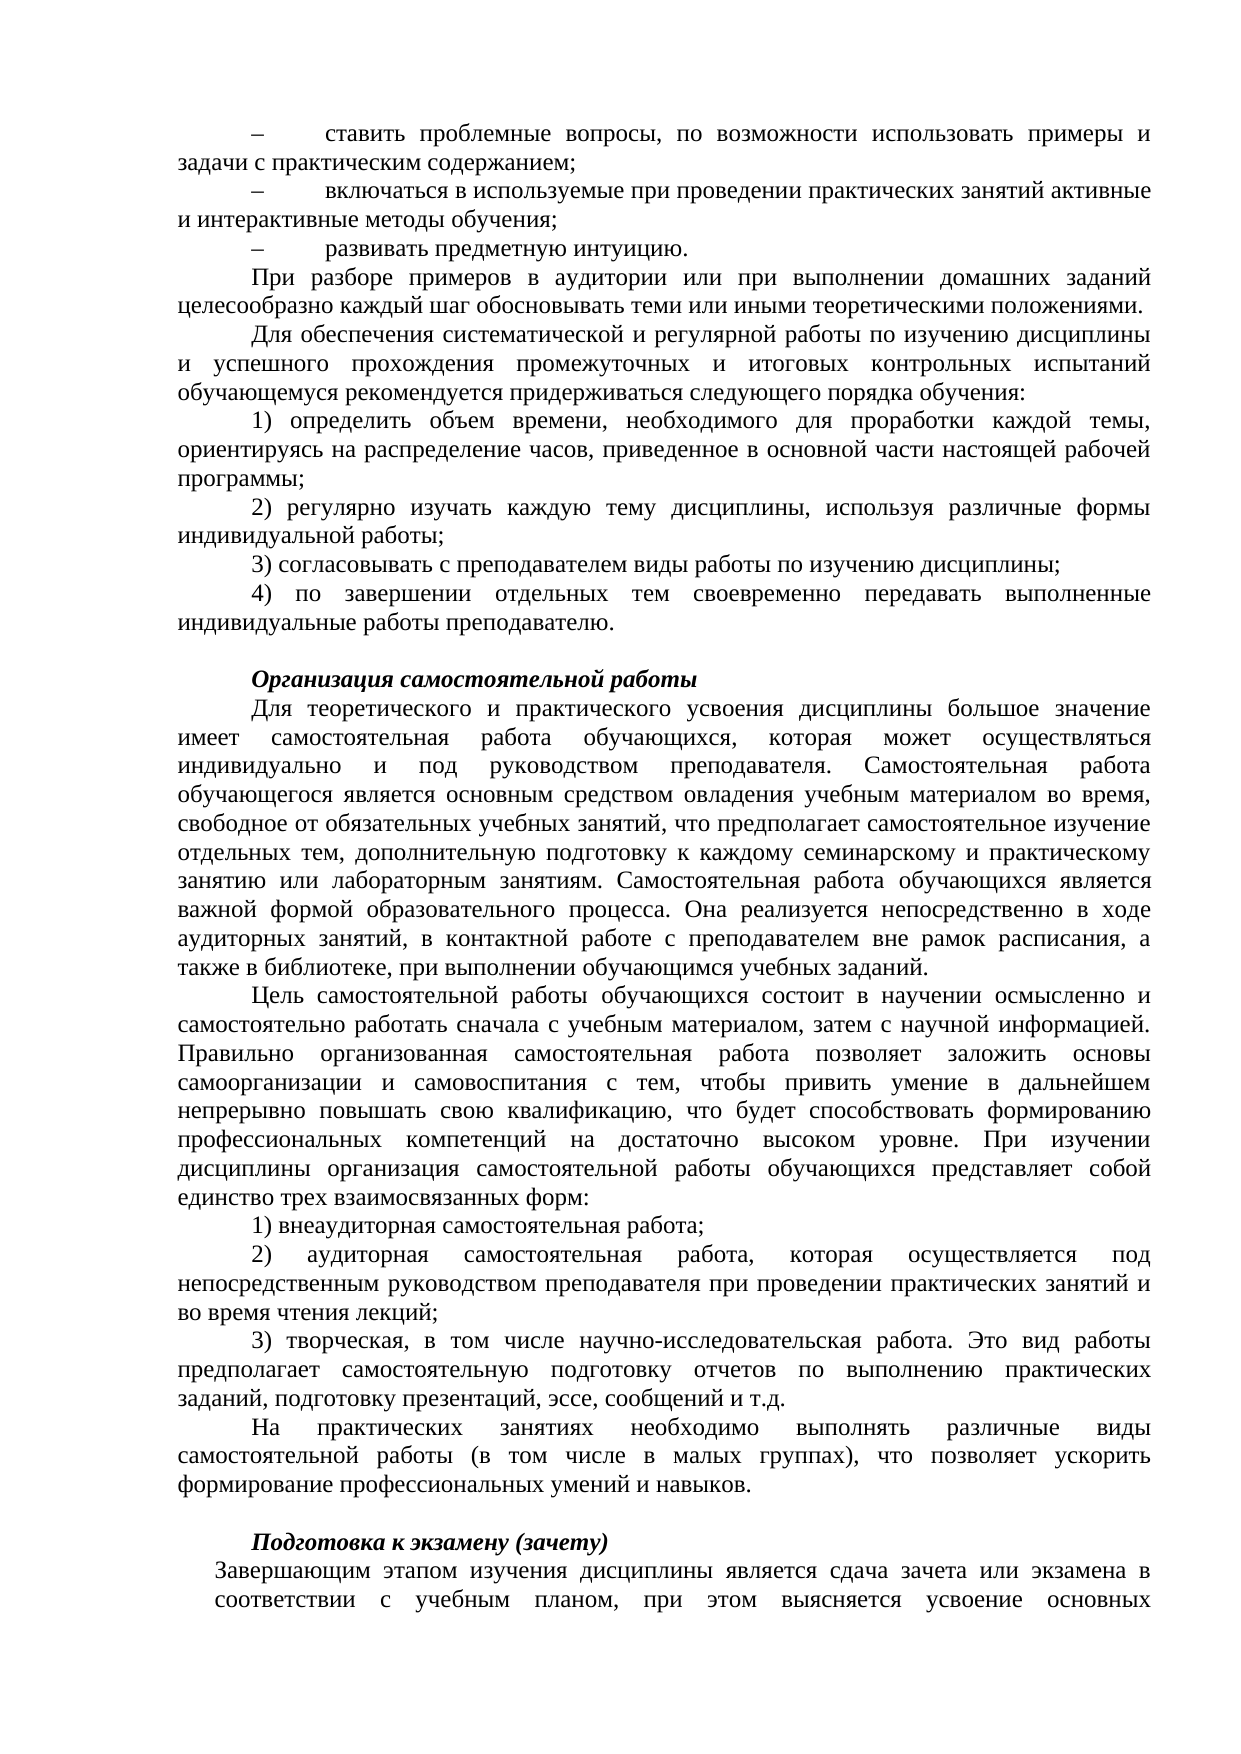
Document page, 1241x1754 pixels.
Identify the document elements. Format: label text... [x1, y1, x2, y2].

text Цель самостоятельной работы обучающихся состоит в научении осмысленно и самостоятельно работать сначала с учебным материалом, затем с научной информацией. Правильно организованная самостоятельная работа позволяет заложить основы самоорганизации и самовоспитания с тем, чтобы привить умение в дальнейшем непрерывно повышать свою квалификацию, что будет способствовать формированию профессиональных компетенций на достаточно высоком уровне. При изучении дисциплины организация самостоятельной работы обучающихся представляет собой единство трех взаимосвязанных форм: [177, 981, 1152, 1211]
text 1) внеаудиторная самостоятельная работа; [177, 1211, 1152, 1239]
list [214, 1556, 1152, 1613]
list ставить проблемные вопросы, по возможности использовать примеры и задачи с практическим содержанием; [177, 118, 1152, 176]
text При разборе примеров в аудитории или при выполнении домашних заданий целесообразно каждый шаг обосновывать теми или иными теоретическими положениями. [177, 262, 1152, 319]
text Для обеспечения систематической и регулярной работы по изучению дисциплины и успешного прохождения промежуточных и итоговых контрольных испытаний обучающемуся рекомендуется придерживаться следующего порядка обучения: [177, 319, 1152, 406]
text 4) по завершении отдельных тем своевременно передавать выполненные индивидуальные работы преподавателю. [177, 578, 1152, 636]
text Организация самостоятельной работы [177, 664, 1152, 693]
text 2) регулярно изучать каждую тему дисциплины, используя различные формы индивидуальной работы; [177, 492, 1152, 549]
text Подготовка к экзамену (зачету) [177, 1527, 1152, 1556]
list развивать предметную интуицию. [177, 233, 1152, 262]
text 2) аудиторная самостоятельная работа, которая осуществляется под непосредственным руководством преподавателя при проведении практических занятий и во время чтения лекций; [177, 1239, 1152, 1326]
text Для теоретического и практического усвоения дисциплины большое значение имеет самостоятельная работа обучающихся, которая может осуществляться индивидуально и под руководством преподавателя. Самостоятельная работа обучающегося является основным средством овладения учебным материалом во время, свободное от обязательных учебных занятий, что предполагает самостоятельное изучение отдельных тем, дополнительную подготовку к каждому семинарскому и практическому занятию или лабораторным занятиям. Самостоятельная работа обучающихся является важной формой образовательного процесса. Она реализуется непосредственно в ходе аудиторных занятий, в контактной работе с преподавателем вне рамок расписания, а также в библиотеке, при выполнении обучающимся учебных заданий. [177, 693, 1152, 981]
text 1) определить объем времени, необходимого для проработки каждой темы, ориентируясь на распределение часов, приведенное в основной части настоящей рабочей программы; [177, 406, 1152, 492]
text На практических занятиях необходимо выполнять различные виды самостоятельной работы (в том числе в малых группах), что позволяет ускорить формирование профессиональных умений и навыков. [177, 1412, 1152, 1498]
text 3) творческая, в том числе научно-исследовательская работа. Это вид работы предполагает самостоятельную подготовку отчетов по выполнению практических заданий, подготовку презентаций, эссе, сообщений и т.д. [177, 1326, 1152, 1412]
list включаться в используемые при проведении практических занятий активные и интерактивные методы обучения; [177, 176, 1152, 233]
text 3) согласовывать с преподавателем виды работы по изучению дисциплины; [177, 549, 1152, 578]
